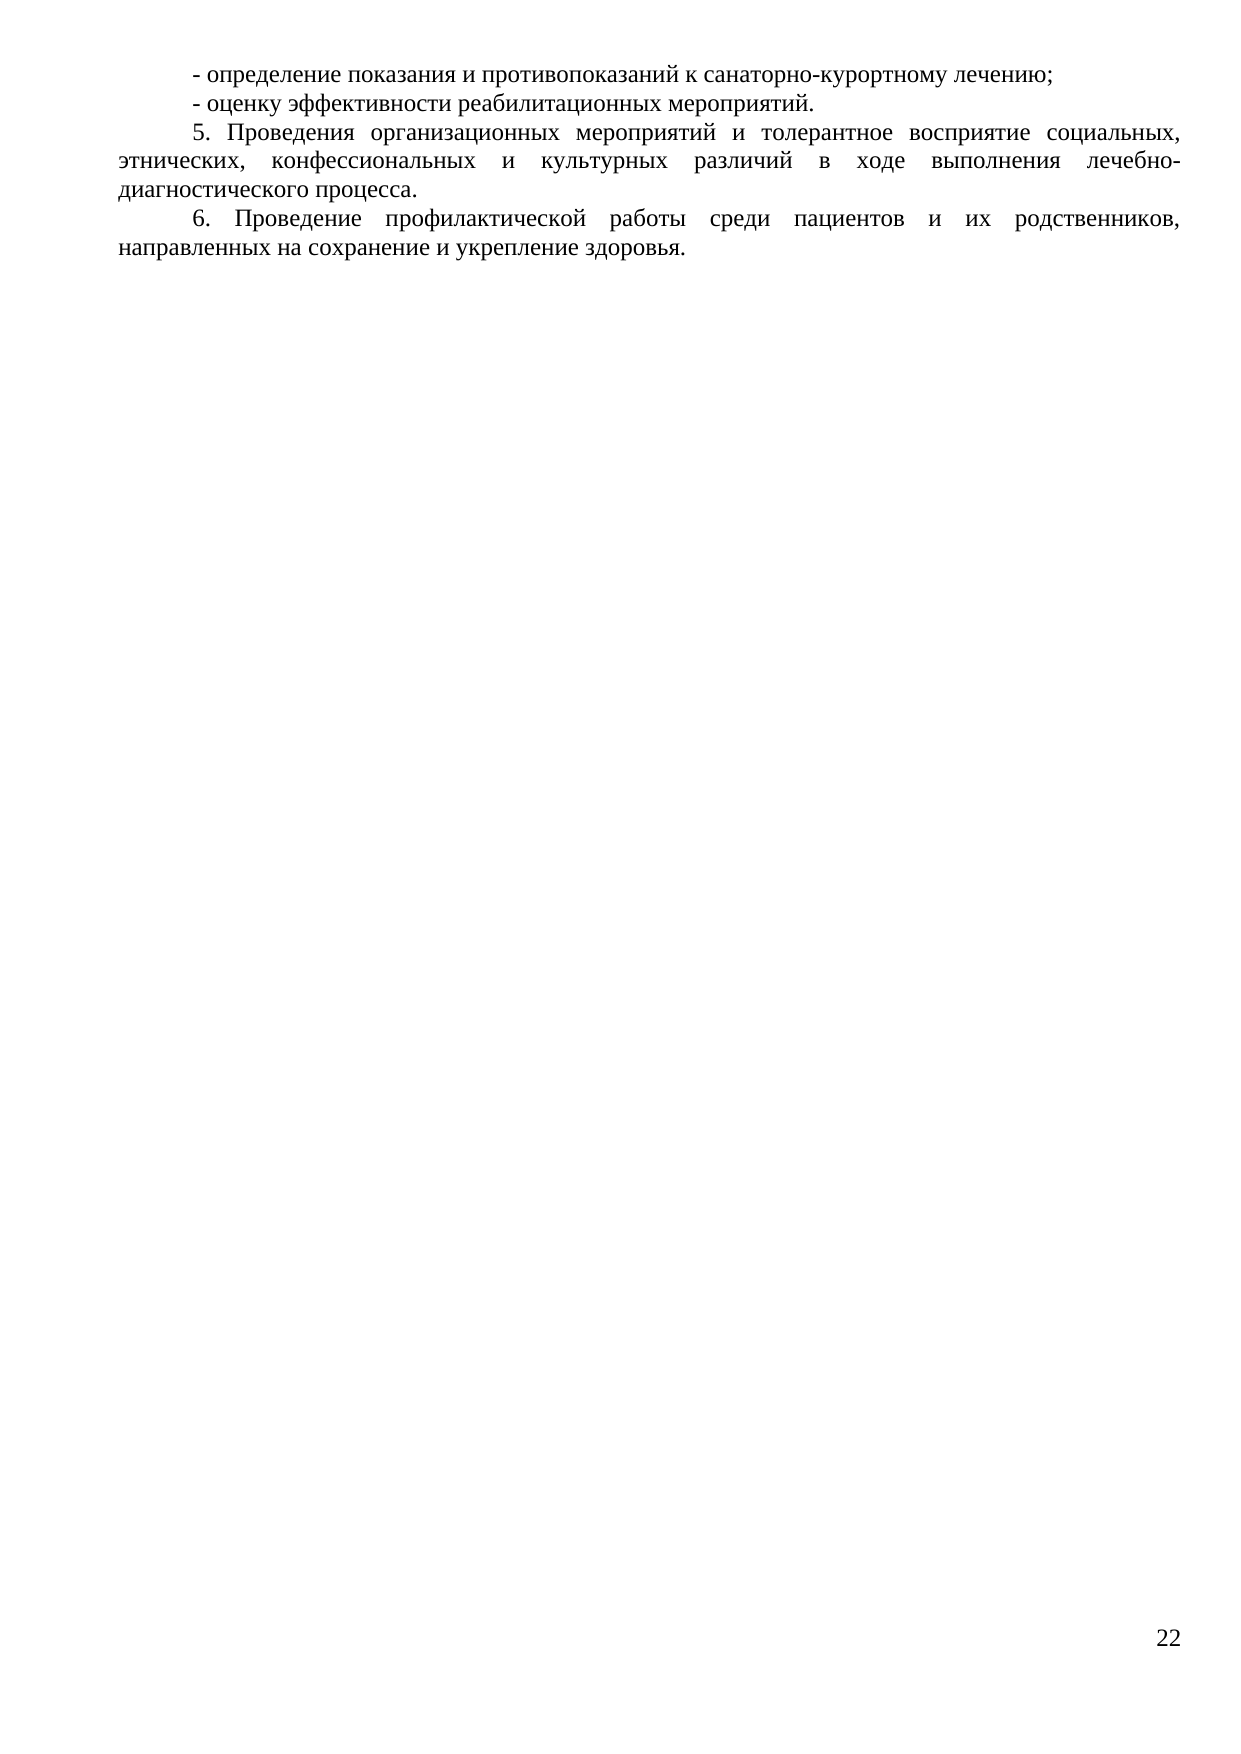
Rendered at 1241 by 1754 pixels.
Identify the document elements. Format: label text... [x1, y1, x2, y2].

text - определение показания и противопоказаний к санаторно-курортному лечению; [118, 59, 1181, 88]
text 5. Проведения организационных мероприятий и толерантное восприятие социальных, этнических, конфессиональных и культурных различий в ходе выполнения лечебно-диагностического процесса. [118, 117, 1181, 203]
text 6. Проведение профилактической работы среди пациентов и их родственников, направленных на сохранение и укрепление здоровья. [118, 203, 1181, 260]
text - оценку эффективности реабилитационных мероприятий. [118, 88, 1181, 117]
